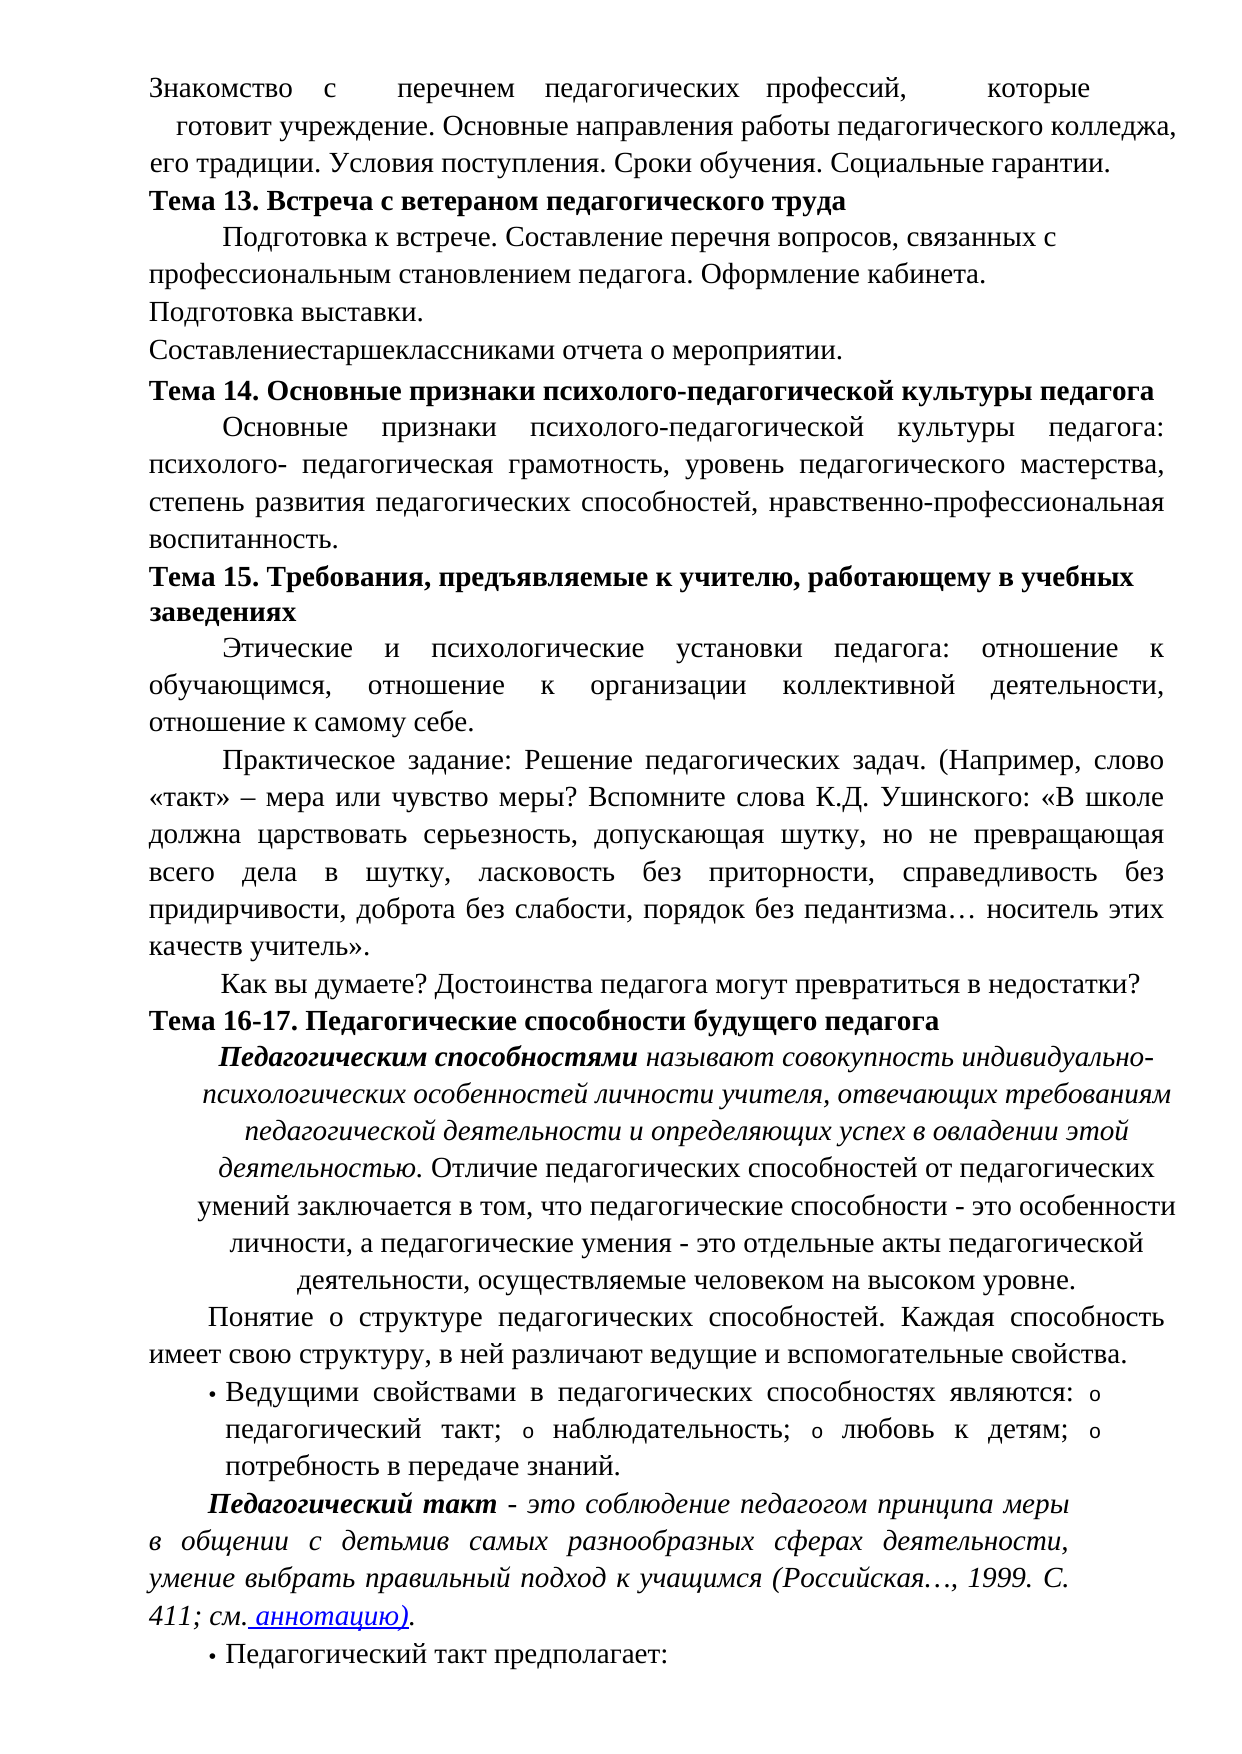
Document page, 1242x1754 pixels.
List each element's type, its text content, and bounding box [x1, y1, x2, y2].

text Тема 16-17. Педагогические способности будущего педагога [148, 1003, 1197, 1036]
text Тема 13. Встреча с ветераном педагогического труда [148, 183, 1197, 217]
text Понятие о структуре педагогических способностей. Каждая способность имеет свою структуру, в ней различают ведущие и вспомогательные свойства. [148, 1299, 1165, 1370]
list Ведущими свойствами в педагогических способностях являются: o педагогический такт; o наблюдательность; o любовь к детям; o потребность в передаче знаний. [209, 1374, 1101, 1482]
text Подготовка к встрече. Составление перечня вопросов, связанных с профессиональным становлением педагога. Оформление кабинета. Подготовка выставки. [148, 219, 1060, 327]
text Педагогическим способностями называют совокупность индивидуально- психологических особенностей личности учителя, отвечающих требованиям педагогической деятельности и определяющих успех в овладении этой деятельностью. Отличие педагогических способностей от педагогических умений заключается в том, что педагогические способности - это особенности личности, а педагогические умения - это отдельные акты педагогической деятельности, осуществляемые человеком на высоком уровне. [175, 1039, 1197, 1296]
text Педагогический такт - это соблюдение педагогом принципа меры в общении с детьмив самых разнообразных сферах деятельности, умение выбрать правильный подход к учащимся (Российская…, 1999. С. 411; см. аннотацию). [148, 1486, 1069, 1631]
text Как вы думаете? Достоинства педагога могут превратиться в недостатки? [175, 966, 1186, 999]
text Практическое задание: Решение педагогических задач. (Например, слово «такт» – мера или чувство меры? Вспомните слова К.Д. Ушинского: «В школе должна царствовать серьезность, допускающая шутку, но не превращающая всего дела в шутку, ласковость без приторности, справедливость без придирчивости, доброта без слабости, порядок без педантизма… носитель этих качеств учитель». [148, 742, 1165, 962]
text Тема 15. Требования, предъявляемые к учителю, работающему в учебных заведениях [148, 559, 1197, 627]
text Тема 14. Основные признаки психолого-педагогической культуры педагога [148, 373, 1197, 407]
list Педагогический такт предполагает: [209, 1636, 1101, 1670]
text Составлениестаршеклассниками отчета о мероприятии. [148, 332, 1165, 366]
text Знакомство с перечнем педагогических профессий, которые готовит учреждение. Основные направления работы педагогического колледжа, его традиции. Условия поступления. Сроки обучения. Социальные гарантии. [148, 70, 1197, 178]
text Основные признаки психолого-педагогической культуры педагога: психолого- педагогическая грамотность, уровень педагогического мастерства, степень развития педагогических способностей, нравственно-профессиональная воспитанность. [148, 409, 1165, 554]
text Этические и психологические установки педагога: отношение к обучающимся, отношение к организации коллективной деятельности, отношение к самому себе. [148, 630, 1165, 738]
